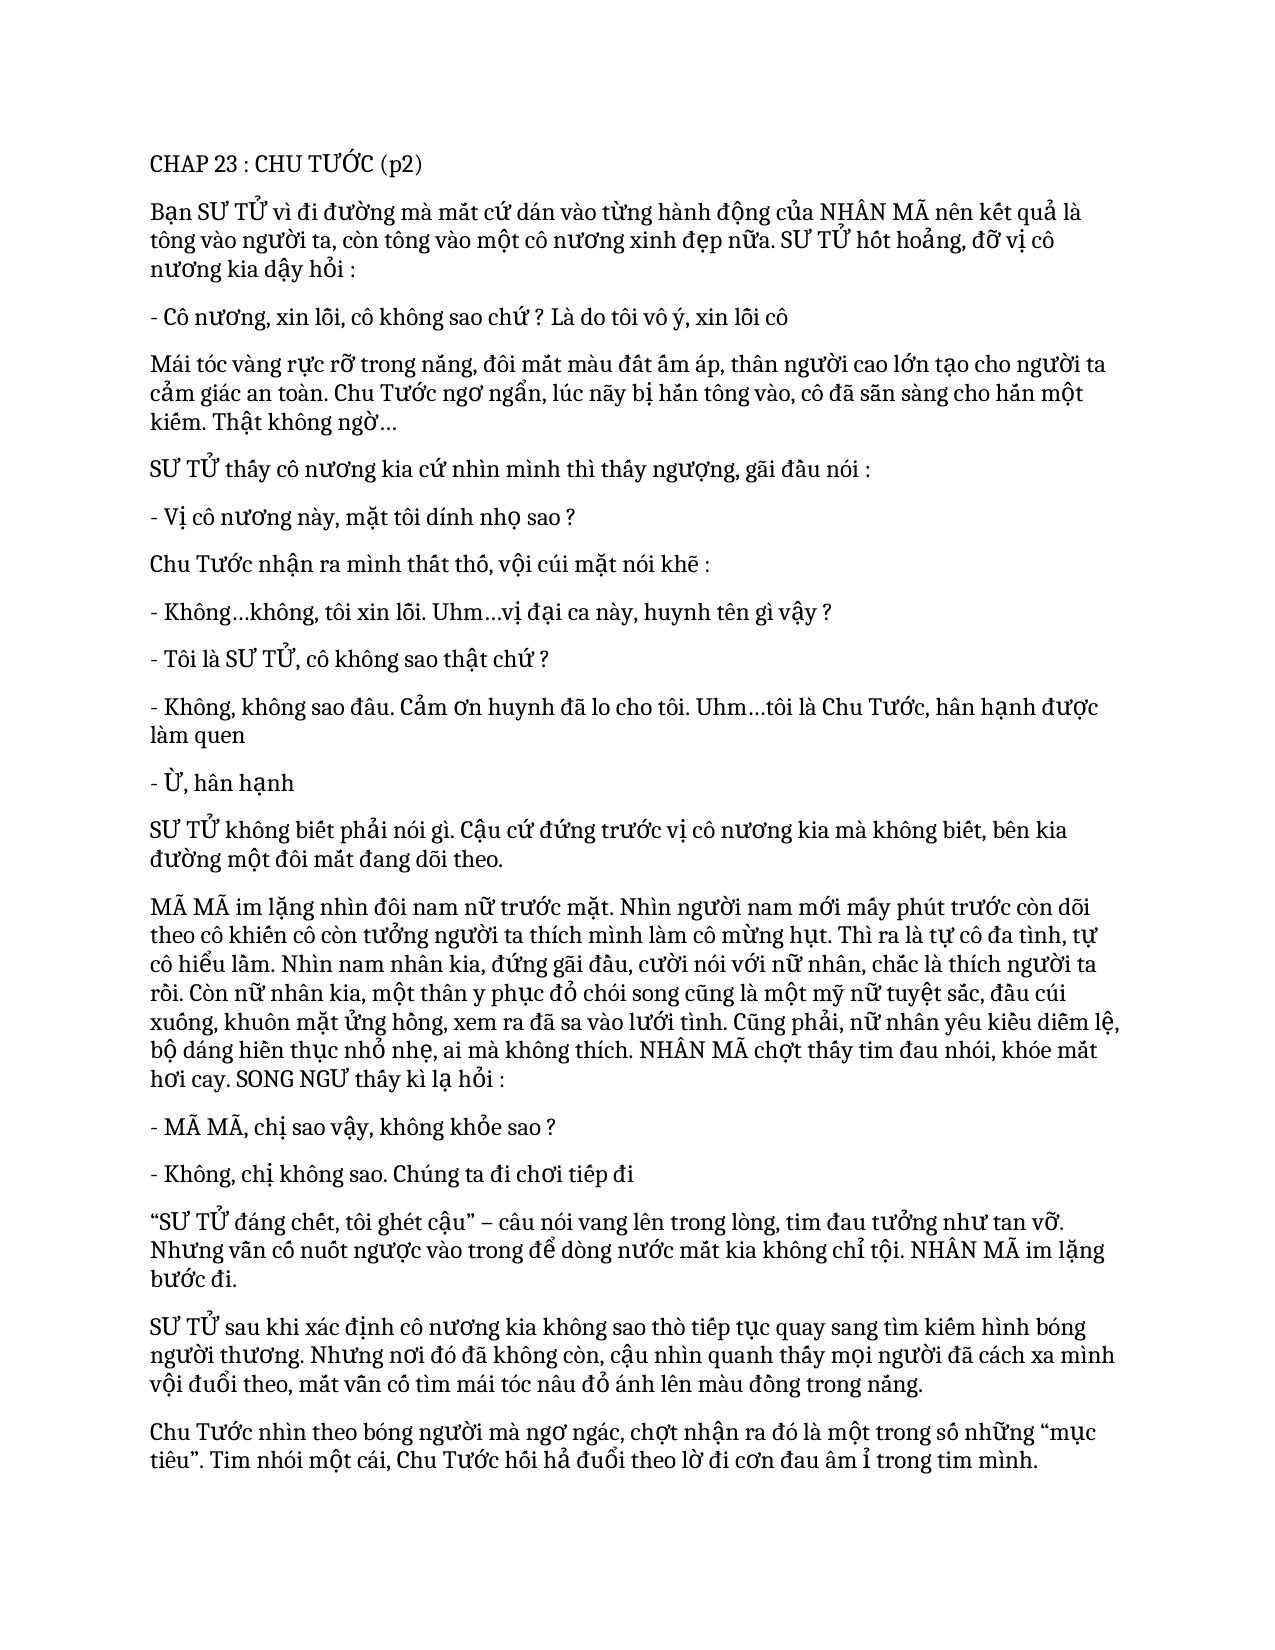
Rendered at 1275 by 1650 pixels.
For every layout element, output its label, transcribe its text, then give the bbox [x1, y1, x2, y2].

text - Không, chị không sao. Chúng ta đi chơi tiếp đi [150, 1160, 1125, 1189]
text - Cô nương, xin lỗi, cô không sao chứ ? Là do tôi vô ý, xin lỗi cô [150, 302, 1125, 331]
text SƯ TỬ không biết phải nói gì. Cậu cứ đứng trước vị cô nương kia mà không biết, bên kia đường một đôi mắt đang dõi theo. [150, 816, 1125, 874]
text Chu Tước nhìn theo bóng người mà ngơ ngác, chợt nhận ra đó là một trong số những “mục tiêu”. Tim nhói một cái, Chu Tước hối hả đuổi theo lờ đi cơn đau âm ỉ trong tim mình. [150, 1417, 1125, 1475]
text - Không…không, tôi xin lỗi. Uhm…vị đại ca này, huynh tên gì vậy ? [150, 597, 1125, 626]
text SƯ TỬ sau khi xác định cô nương kia không sao thò tiếp tục quay sang tìm kiếm hình bóng người thương. Nhưng nơi đó đã không còn, cậu nhìn quanh thấy mọi người đã cách xa mình vội đuổi theo, mắt vẫn cố tìm mái tóc nâu đỏ ánh lên màu đồng trong nắng. [150, 1312, 1125, 1399]
text CHAP 23 : CHU TƯỚC (p2) [150, 150, 1125, 179]
text - Ừ, hân hạnh [150, 769, 1125, 797]
text Chu Tước nhận ra mình thất thố, vội cúi mặt nói khẽ : [150, 550, 1125, 579]
text Mái tóc vàng rực rỡ trong nắng, đôi mắt màu đất ấm áp, thân người cao lớn tạo cho người ta cảm giác an toàn. Chu Tước ngơ ngẩn, lúc nãy bị hắn tông vào, cô đã sẵn sàng cho hắn một kiếm. Thật không ngờ… [150, 350, 1125, 436]
text SƯ TỬ thấy cô nương kia cứ nhìn mình thì thấy ngượng, gãi đầu nói : [150, 455, 1125, 484]
text “SƯ TỬ đáng chết, tôi ghét cậu” – câu nói vang lên trong lòng, tim đau tưởng như tan vỡ. Nhưng vẫn cố nuốt ngược vào trong để dòng nước mắt kia không chỉ tội. NHÂN MÃ im lặng bước đi. [150, 1207, 1125, 1294]
text - MÃ MÃ, chị sao vậy, không khỏe sao ? [150, 1112, 1125, 1141]
text MÃ MÃ im lặng nhìn đôi nam nữ trước mặt. Nhìn người nam mới mấy phút trước còn dõi theo cô khiến cô còn tưởng người ta thích mình làm cô mừng hụt. Thì ra là tự cô đa tình, tự cô hiểu lầm. Nhìn nam nhân kia, đứng gãi đầu, cười nói với nữ nhân, chắc là thích người ta rồi. Còn nữ nhân kia, một thân y phục đỏ chói song cũng là một mỹ nữ tuyệt sắc, đầu cúi xuống, khuôn mặt ửng hồng, xem ra đã sa vào lưới tình. Cũng phải, nữ nhân yêu kiều diễm lệ, bộ dáng hiền thục nhỏ nhẹ, ai mà không thích. NHÂN MÃ chợt thấy tim đau nhói, khóe mắt hơi cay. SONG NGƯ thấy kì lạ hỏi : [150, 892, 1125, 1094]
text - Tôi là SƯ TỬ, cô không sao thật chứ ? [150, 645, 1125, 674]
text Bạn SƯ TỬ vì đi đường mà mắt cứ dán vào từng hành động của NHÂN MÃ nên kết quả là tông vào người ta, còn tông vào một cô nương xinh đẹp nữa. SƯ TỬ hốt hoảng, đỡ vị cô nương kia dậy hỏi : [150, 197, 1125, 284]
text - Không, không sao đâu. Cảm ơn huynh đã lo cho tôi. Uhm…tôi là Chu Tước, hân hạnh được làm quen [150, 692, 1125, 750]
text - Vị cô nương này, mặt tôi dính nhọ sao ? [150, 502, 1125, 531]
